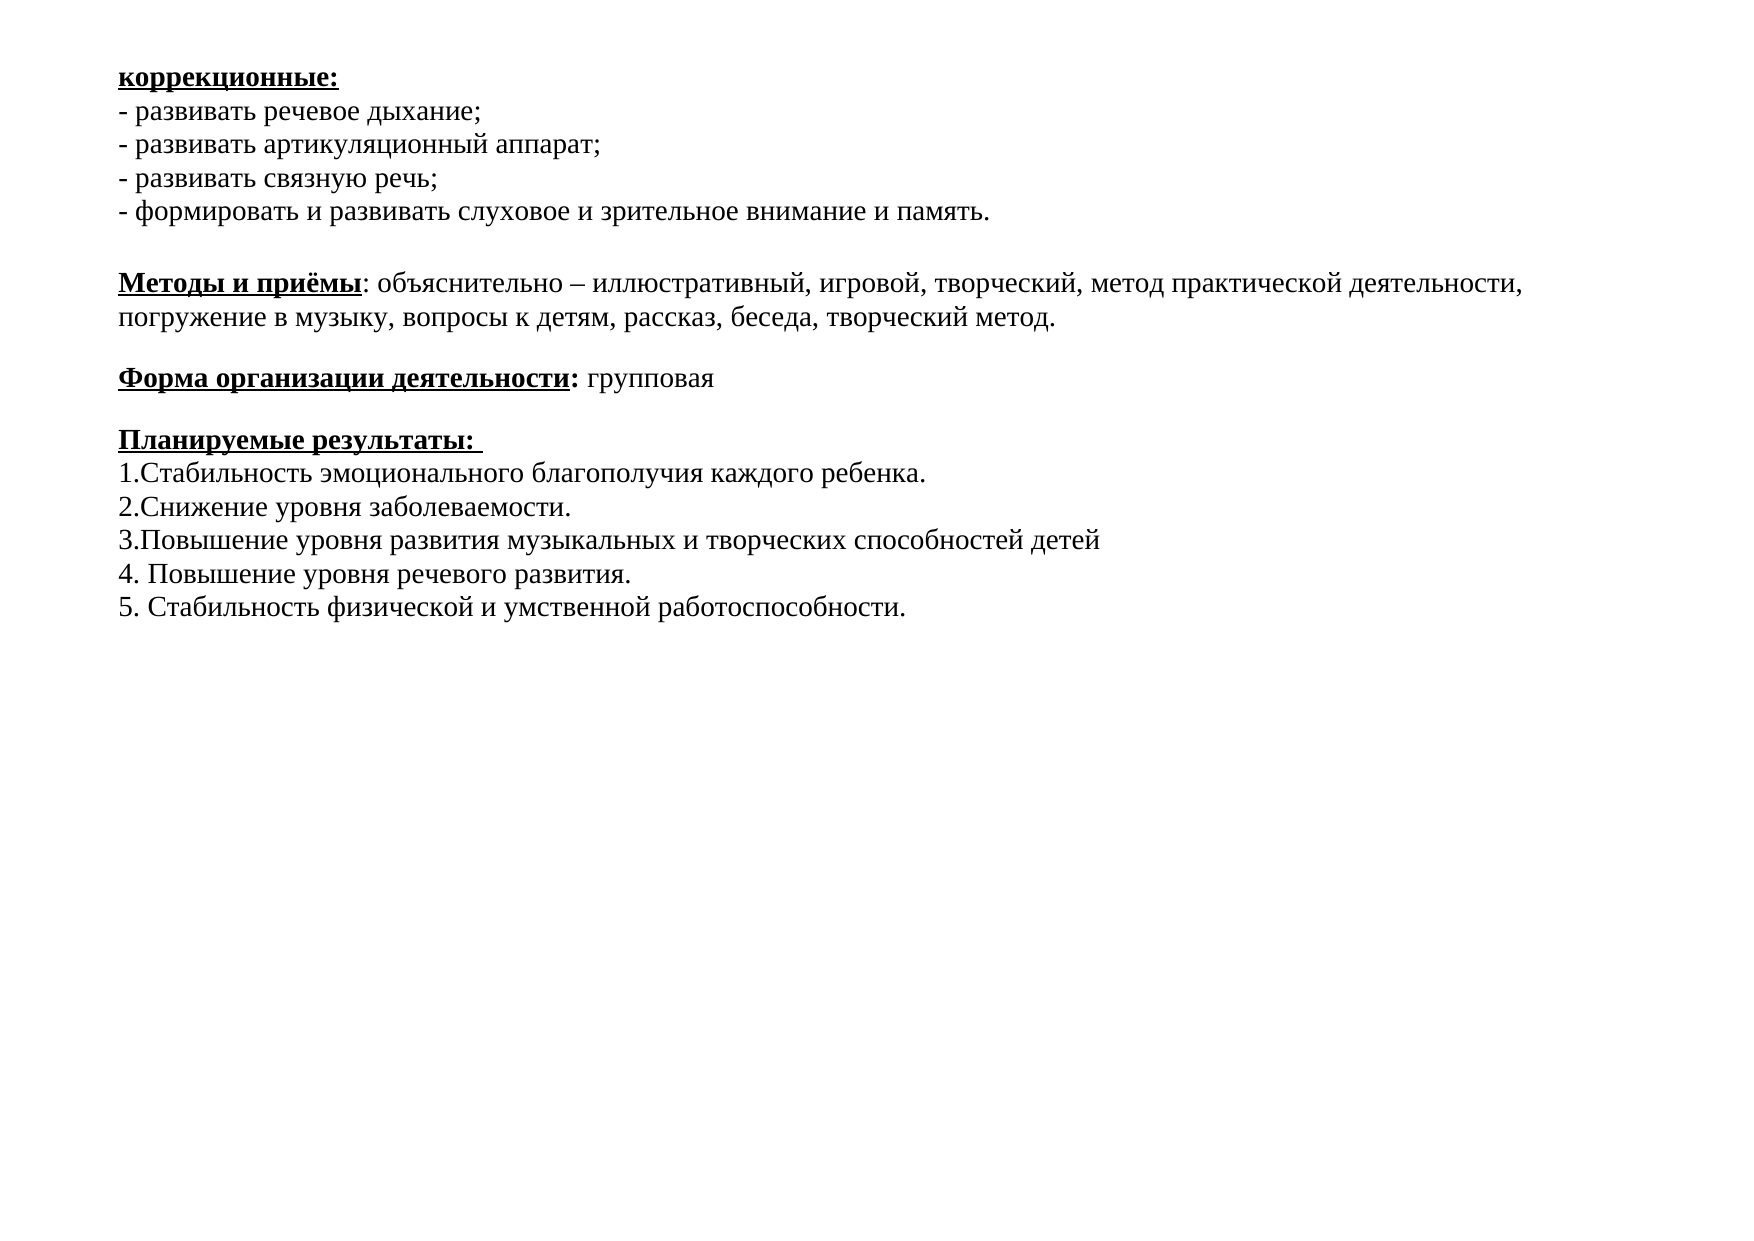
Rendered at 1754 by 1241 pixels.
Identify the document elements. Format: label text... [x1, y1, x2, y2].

text Планируемые результаты: 1.Стабильность эмоционального благополучия каждого ребенка. 2.Снижение уровня заболеваемости. 3.Повышение уровня развития музыкальных и творческих способностей детей 4. Повышение уровня речевого развития. 5. Стабильность физической и умственной работоспособности. [118, 422, 1636, 651]
text - развивать связную речь; [118, 160, 1636, 193]
text - формировать и развивать слуховое и зрительное внимание и память. [118, 193, 1636, 227]
text Методы и приёмы: объяснительно – иллюстративный, игровой, творческий, метод практической деятельности, погружение в музыку, вопросы к детям, рассказ, беседа, творческий метод. [118, 265, 1636, 360]
text Форма организации деятельности: групповая [118, 360, 1636, 422]
text - развивать артикуляционный аппарат; [118, 126, 1636, 160]
text - развивать речевое дыхание; [118, 93, 1636, 126]
text коррекционные: [118, 59, 1636, 93]
